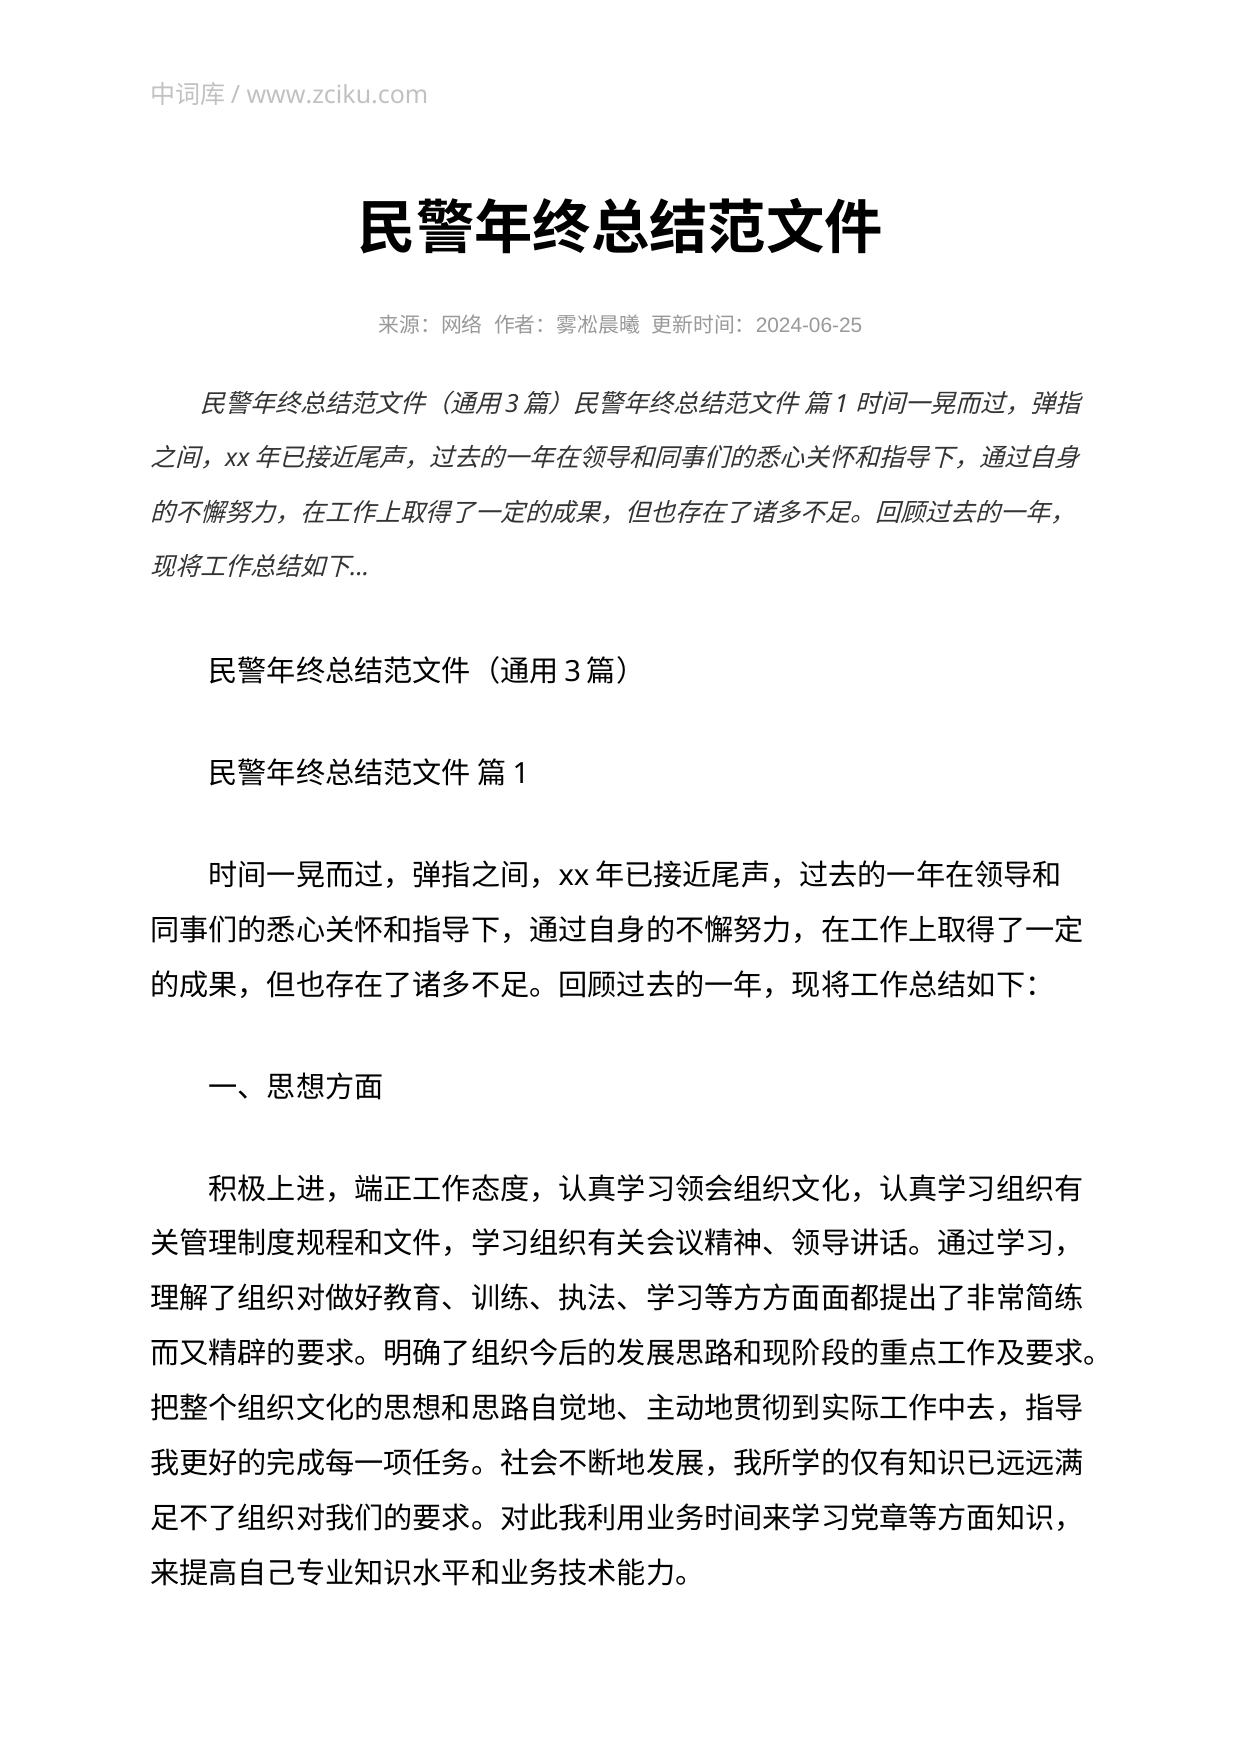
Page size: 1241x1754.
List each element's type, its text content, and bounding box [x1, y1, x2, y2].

text 民警年终总结范文件（通用3篇）民警年终总结范文件 篇1 时间一晃而过，弹指之间，xx年已接近尾声，过去的一年在领导和同事们的悉心关怀和指导下，通过自身的不懈努力，在工作上取得了一定的成果，但也存在了诸多不足。回顾过去的一年，现将工作总结如下... [150, 383, 1090, 583]
text 积极上进，端正工作态度，认真学习领会组织文化，认真学习组织有关管理制度规程和文件，学习组织有关会议精神、领导讲话。通过学习，理解了组织对做好教育、训练、执法、学习等方方面面都提出了非常简练而又精辟的要求。明确了组织今后的发展思路和现阶段的重点工作及要求。把整个组织文化的思想和思路自觉地、主动地贯彻到实际工作中去，指导我更好的完成每一项任务。社会不断地发展，我所学的仅有知识已远远满足不了组织对我们的要求。对此我利用业务时间来学习党章等方面知识，来提高自己专业知识水平和业务技术能力。 [150, 1165, 1090, 1592]
text 来源：网络 作者：雾凇晨曦 更新时间：2024-06-25 [150, 313, 1090, 337]
text 一、思想方面 [150, 1063, 1090, 1106]
text 时间一晃而过，弹指之间，xx年已接近尾声，过去的一年在领导和同事们的悉心关怀和指导下，通过自身的不懈努力，在工作上取得了一定的成果，但也存在了诸多不足。回顾过去的一年，现将工作总结如下： [150, 852, 1090, 1004]
text 民警年终总结范文件 篇1 [150, 750, 1090, 792]
subtitle 民警年终总结范文件 [150, 181, 1090, 266]
text 民警年终总结范文件（通用3篇） [150, 648, 1090, 690]
